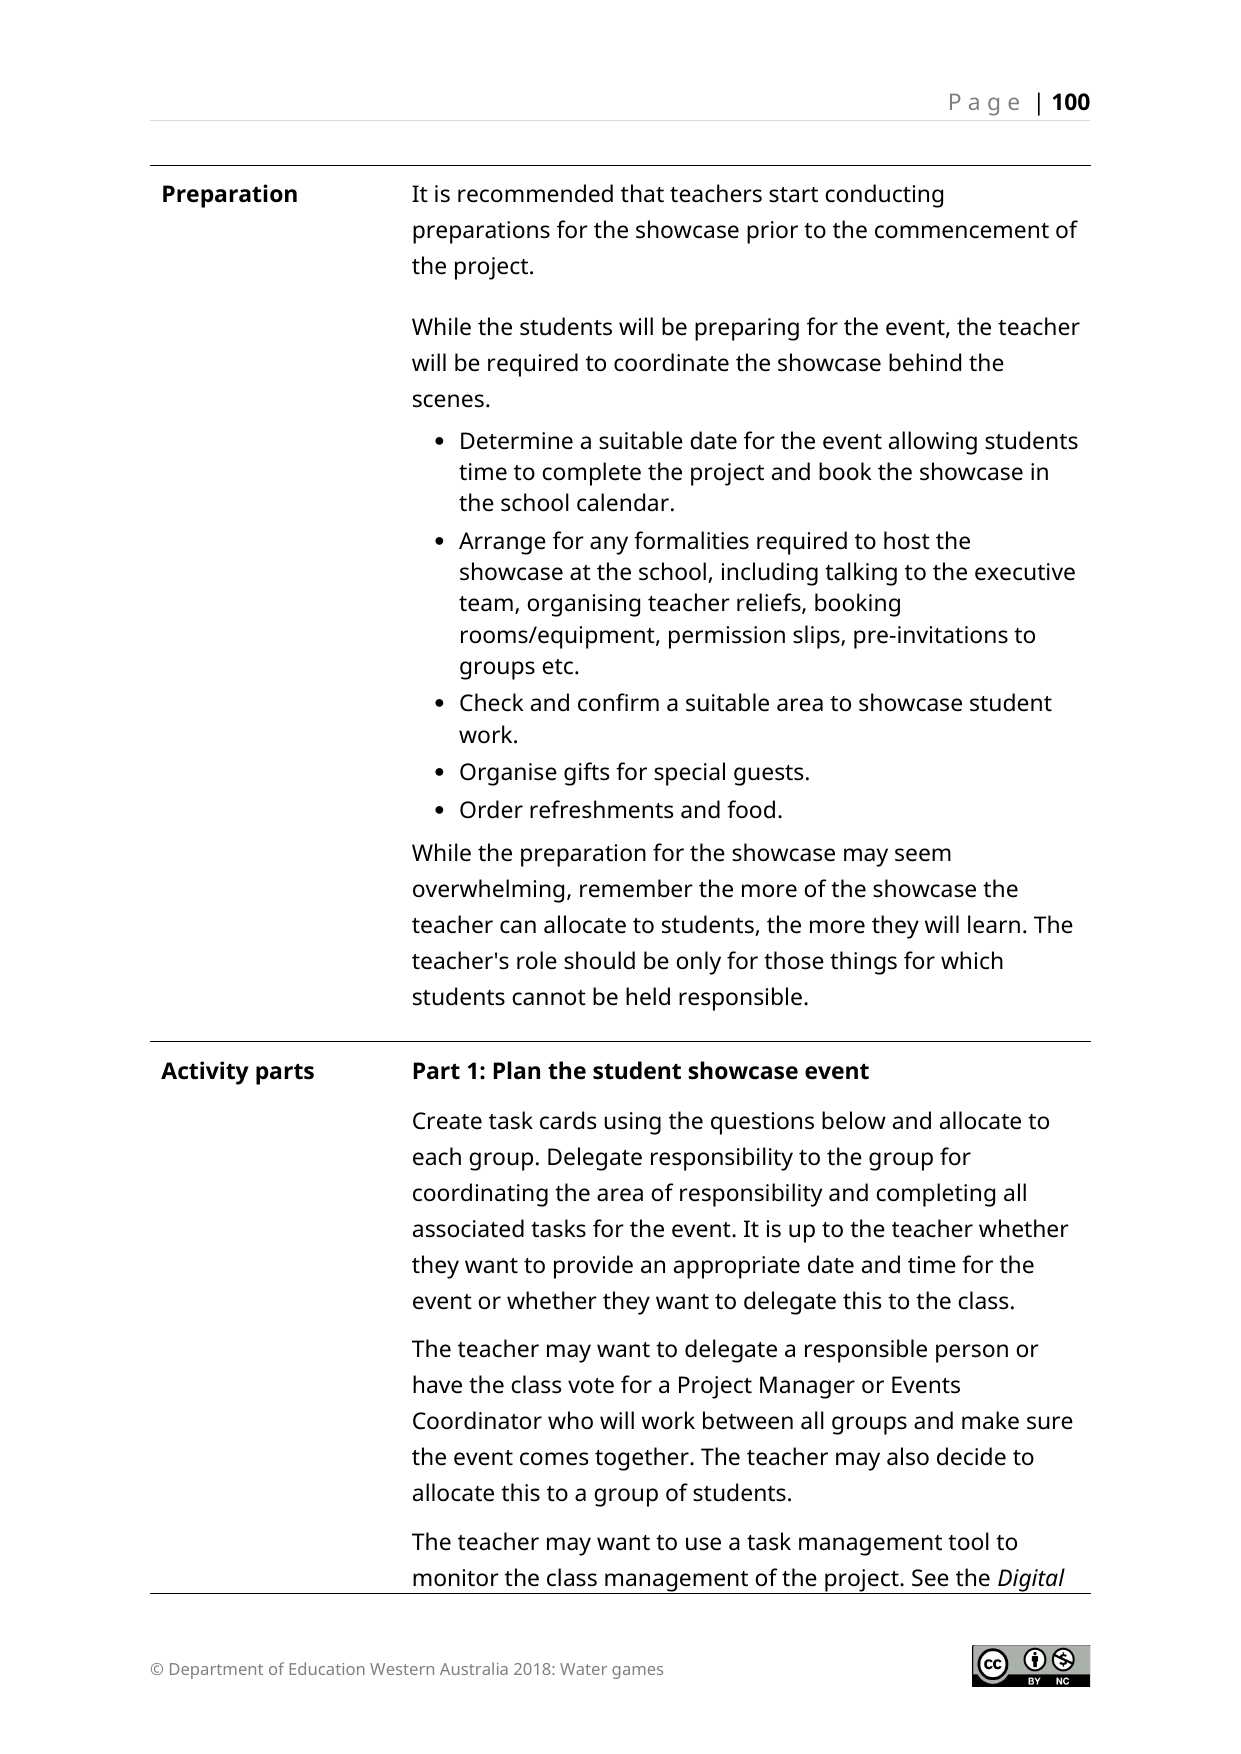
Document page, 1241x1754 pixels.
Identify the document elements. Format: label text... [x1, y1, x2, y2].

picture [972, 1645, 1091, 1687]
table_cell It is recommended that teachers start conducting preparations for the showcase prior to the commencement of the project. While the students will be preparing for the event, the teacher will be required to coordinate the showcase behind the scenes. Determine a suitable date for the event allowing students time to complete the project and book the showcase in the school calendar. Arrange for any formalities required to host the showcase at the school, including talking to the executive team, organising teacher reliefs, booking rooms/equipment, permission slips, pre-invitations to groups etc. Check and confirm a suitable area to showcase student work. Organise gifts for special guests. Order refreshments and food. While the preparation for the showcase may seem overwhelming, remember the more of the showcase the teacher can allocate to students, the more they will learn. The teacher's role should be only for those things for which students cannot be held responsible. [400, 166, 1091, 1041]
table_cell Preparation [150, 166, 400, 1041]
table_cell Activity parts [150, 1042, 400, 1593]
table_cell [400, 1042, 1091, 1593]
